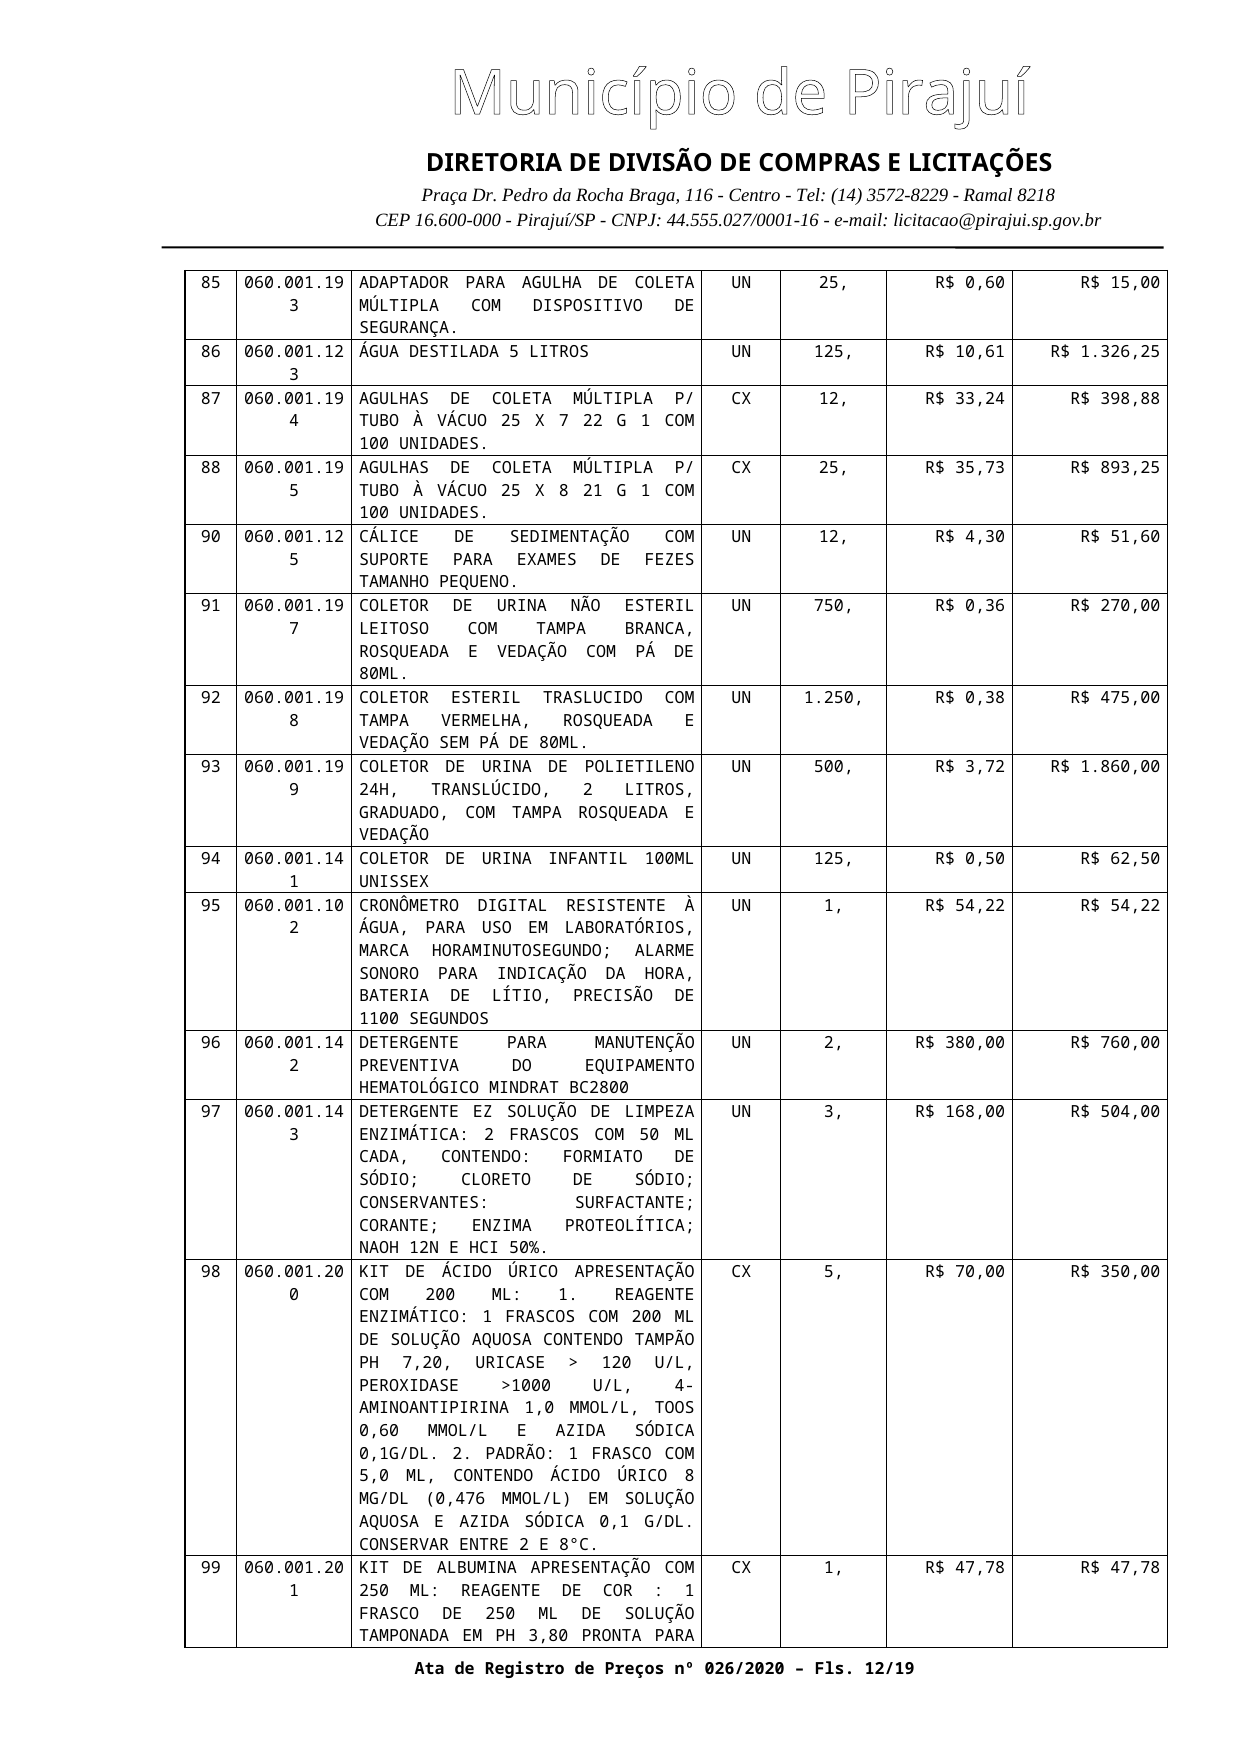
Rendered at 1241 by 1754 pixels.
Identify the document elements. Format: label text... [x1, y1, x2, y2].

table_cell CX [702, 1260, 780, 1555]
table_cell R$ 35,73 [887, 456, 1012, 524]
table_cell ÁGUA DESTILADA 5 LITROS [352, 340, 701, 385]
table_cell 060.001.198 [237, 686, 351, 754]
table_cell UN [702, 340, 780, 385]
table_cell 90 [186, 525, 236, 593]
table_cell 125, [781, 847, 886, 892]
table_cell UN [702, 755, 780, 846]
table_cell R$ 0,50 [887, 847, 1012, 892]
table_cell 98 [186, 1260, 236, 1555]
table_cell R$ 0,36 [887, 594, 1012, 685]
table_cell DETERGENTE EZ SOLUÇÃO DE LIMPEZA ENZIMÁTICA: 2 FRASCOS COM 50 ML CADA, CONTENDO: FORMIATO DE SÓDIO; CLORETO DE SÓDIO; CONSERVANTES: SURFACTANTE; CORANTE; ENZIMA PROTEOLÍTICA; NAOH 12N E HCI 50%. [352, 1100, 701, 1259]
table_cell 060.001.142 [237, 1031, 351, 1099]
table_cell DETERGENTE PARA MANUTENÇÃO PREVENTIVA DO EQUIPAMENTO HEMATOLÓGICO MINDRAT BC2800 [352, 1031, 701, 1099]
table_cell 85 [186, 271, 236, 339]
table_cell 060.001.193 [237, 271, 351, 339]
table_cell UN [702, 1100, 780, 1259]
table_cell 86 [186, 340, 236, 385]
table_cell 12, [781, 525, 886, 593]
table_cell CX [702, 456, 780, 524]
table_cell 060.001.201 [237, 1556, 351, 1647]
table_cell 060.001.200 [237, 1260, 351, 1555]
table_cell 92 [186, 686, 236, 754]
table_cell R$ 3,72 [887, 755, 1012, 846]
table_cell R$ 10,61 [887, 340, 1012, 385]
table_cell R$ 760,00 [1013, 1031, 1167, 1099]
table_cell R$ 1.860,00 [1013, 755, 1167, 846]
table_cell 750, [781, 594, 886, 685]
table_cell 125, [781, 340, 886, 385]
table_cell 3, [781, 1100, 886, 1259]
table_cell UN [702, 271, 780, 339]
table_cell R$ 168,00 [887, 1100, 1012, 1259]
table_cell 060.001.123 [237, 340, 351, 385]
table_cell 060.001.141 [237, 847, 351, 892]
table_cell UN [702, 594, 780, 685]
table_cell UN [702, 847, 780, 892]
table_cell CX [702, 386, 780, 454]
table_cell COLETOR ESTERIL TRASLUCIDO COM TAMPA VERMELHA, ROSQUEADA E VEDAÇÃO SEM PÁ DE 80ML. [352, 686, 701, 754]
table_cell 96 [186, 1031, 236, 1099]
table_cell ADAPTADOR PARA AGULHA DE COLETA MÚLTIPLA COM DISPOSITIVO DE SEGURANÇA. [352, 271, 701, 339]
table_cell CX [702, 1556, 780, 1647]
table_cell 87 [186, 386, 236, 454]
table_cell R$ 0,60 [887, 271, 1012, 339]
table_cell 060.001.199 [237, 755, 351, 846]
table_cell R$ 350,00 [1013, 1260, 1167, 1555]
table_cell 97 [186, 1100, 236, 1259]
table_cell 060.001.194 [237, 386, 351, 454]
table_cell R$ 33,24 [887, 386, 1012, 454]
table_cell 1, [781, 1556, 886, 1647]
table_cell R$ 70,00 [887, 1260, 1012, 1555]
table_cell 12, [781, 386, 886, 454]
table_cell 060.001.195 [237, 456, 351, 524]
table_cell R$ 893,25 [1013, 456, 1167, 524]
table_cell COLETOR DE URINA DE POLIETILENO 24H, TRANSLÚCIDO, 2 LITROS, GRADUADO, COM TAMPA ROSQUEADA E VEDAÇÃO [352, 755, 701, 846]
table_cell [352, 1556, 701, 1647]
table_cell 060.001.102 [237, 893, 351, 1029]
table_cell R$ 47,78 [887, 1556, 1012, 1647]
table_cell R$ 47,78 [1013, 1556, 1167, 1647]
table_cell 500, [781, 755, 886, 846]
table_cell CRONÔMETRO DIGITAL RESISTENTE À ÁGUA, PARA USO EM LABORATÓRIOS, MARCA HORAMINUTOSEGUNDO; ALARME SONORO PARA INDICAÇÃO DA HORA, BATERIA DE LÍTIO, PRECISÃO DE 1100 SEGUNDOS [352, 893, 701, 1029]
table_cell 25, [781, 456, 886, 524]
table_cell UN [702, 686, 780, 754]
table_cell R$ 270,00 [1013, 594, 1167, 685]
table_cell R$ 475,00 [1013, 686, 1167, 754]
table_cell 2, [781, 1031, 886, 1099]
table_cell 99 [186, 1556, 236, 1647]
table_cell 060.001.143 [237, 1100, 351, 1259]
table_cell R$ 1.326,25 [1013, 340, 1167, 385]
table_cell R$ 504,00 [1013, 1100, 1167, 1259]
table_cell AGULHAS DE COLETA MÚLTIPLA P/ TUBO À VÁCUO 25 X 8 21 G 1 COM 100 UNIDADES. [352, 456, 701, 524]
table_cell UN [702, 893, 780, 1029]
table_cell CÁLICE DE SEDIMENTAÇÃO COM SUPORTE PARA EXAMES DE FEZES TAMANHO PEQUENO. [352, 525, 701, 593]
table_cell 95 [186, 893, 236, 1029]
table_cell R$ 380,00 [887, 1031, 1012, 1099]
table_cell R$ 54,22 [887, 893, 1012, 1029]
table_cell 060.001.125 [237, 525, 351, 593]
table_cell 1.250, [781, 686, 886, 754]
table_cell 88 [186, 456, 236, 524]
table_cell 94 [186, 847, 236, 892]
table_cell 25, [781, 271, 886, 339]
table_cell UN [702, 525, 780, 593]
table_cell R$ 51,60 [1013, 525, 1167, 593]
table_cell R$ 4,30 [887, 525, 1012, 593]
table_cell COLETOR DE URINA NÃO ESTERIL LEITOSO COM TAMPA BRANCA, ROSQUEADA E VEDAÇÃO COM PÁ DE 80ML. [352, 594, 701, 685]
table_cell 91 [186, 594, 236, 685]
table_cell R$ 15,00 [1013, 271, 1167, 339]
table_cell COLETOR DE URINA INFANTIL 100ML UNISSEX [352, 847, 701, 892]
table_cell AGULHAS DE COLETA MÚLTIPLA P/ TUBO À VÁCUO 25 X 7 22 G 1 COM 100 UNIDADES. [352, 386, 701, 454]
table_cell R$ 398,88 [1013, 386, 1167, 454]
table_cell 060.001.197 [237, 594, 351, 685]
table_cell 93 [186, 755, 236, 846]
table_cell UN [702, 1031, 780, 1099]
table_cell R$ 54,22 [1013, 893, 1167, 1029]
table_cell R$ 62,50 [1013, 847, 1167, 892]
table_cell R$ 0,38 [887, 686, 1012, 754]
table_cell 5, [781, 1260, 886, 1555]
table_cell 1, [781, 893, 886, 1029]
table_cell KIT DE ÁCIDO ÚRICO APRESENTAÇÃO COM 200 ML: 1. REAGENTE ENZIMÁTICO: 1 FRASCOS COM 200 ML DE SOLUÇÃO AQUOSA CONTENDO TAMPÃO PH 7,20, URICASE > 120 U/L, PEROXIDASE >1000 U/L, 4- AMINOANTIPIRINA 1,0 MMOL/L, TOOS 0,60 MMOL/L E AZIDA SÓDICA 0,1G/DL. 2. PADRÃO: 1 FRASCO COM 5,0 ML, CONTENDO ÁCIDO ÚRICO 8 MG/DL (0,476 MMOL/L) EM SOLUÇÃO AQUOSA E AZIDA SÓDICA 0,1 G/DL. CONSERVAR ENTRE 2 E 8°C. [352, 1260, 701, 1555]
